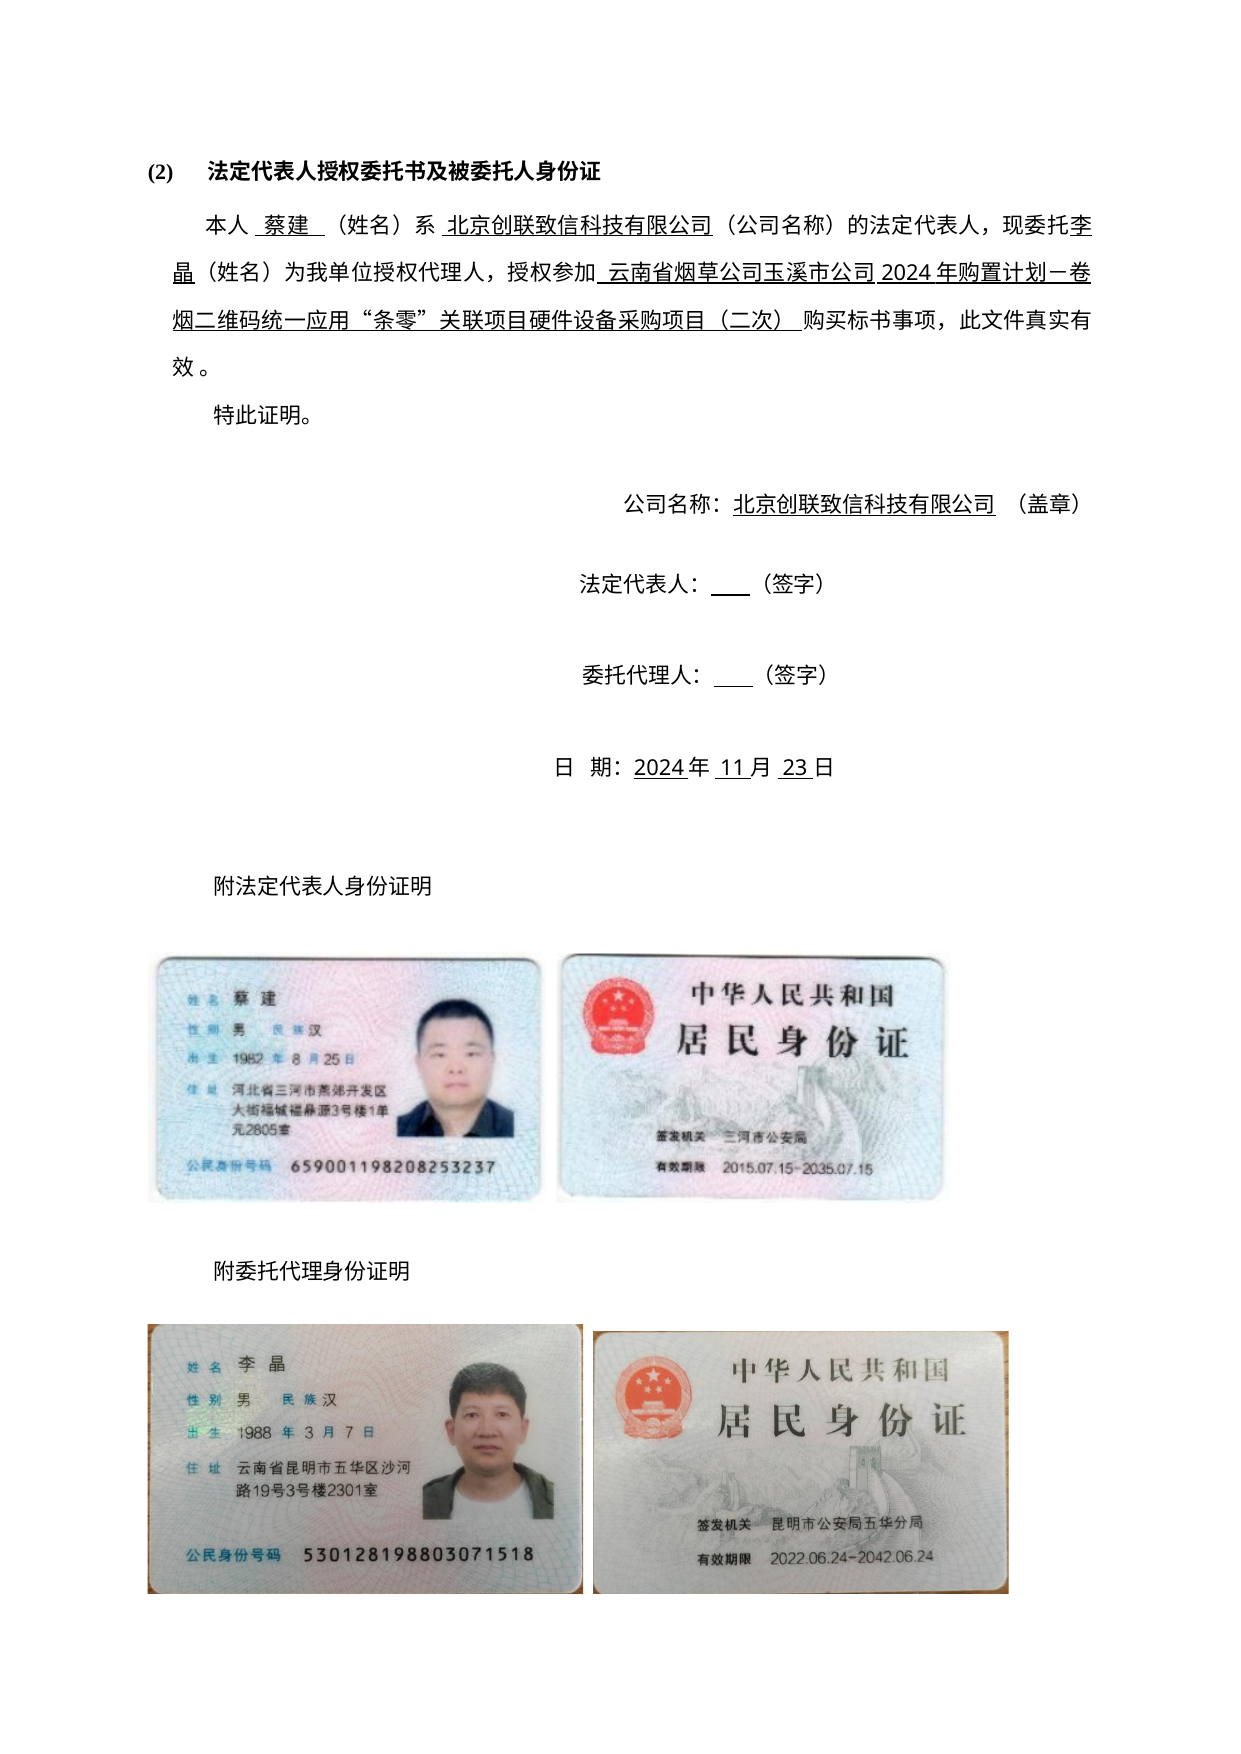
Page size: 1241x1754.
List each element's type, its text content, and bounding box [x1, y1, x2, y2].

picture [147, 1324, 584, 1594]
text 法定代表人： （签字） [148, 567, 1093, 598]
text 日 期：2024年 11 月 23 日 [148, 750, 1093, 782]
picture [593, 1331, 1009, 1594]
text 附委托代理身份证明 [148, 1254, 1093, 1286]
text 委托代理人： （签字） [148, 658, 1093, 690]
subtitle 法定代表人授权委托书及被委托人身份证 [148, 154, 1093, 186]
text 附法定代表人身份证明 [148, 869, 1093, 901]
picture [147, 952, 547, 1203]
text 特此证明。 [148, 398, 1093, 429]
picture [556, 953, 951, 1203]
text 公司名称：北京创联致信科技有限公司 （盖章） [148, 487, 1093, 519]
text 本人 蔡建 （姓名）系 北京创联致信科技有限公司（公司名称）的法定代表人，现委托李晶（姓名）为我单位授权代理人，授权参加 云南省烟草公司玉溪市公司2024年购置计划－卷烟二维码统一应用“条零”关联项目硬件设备采购项目（二次） 购买标书事项，此文件真实有效 。 [172, 208, 1093, 382]
